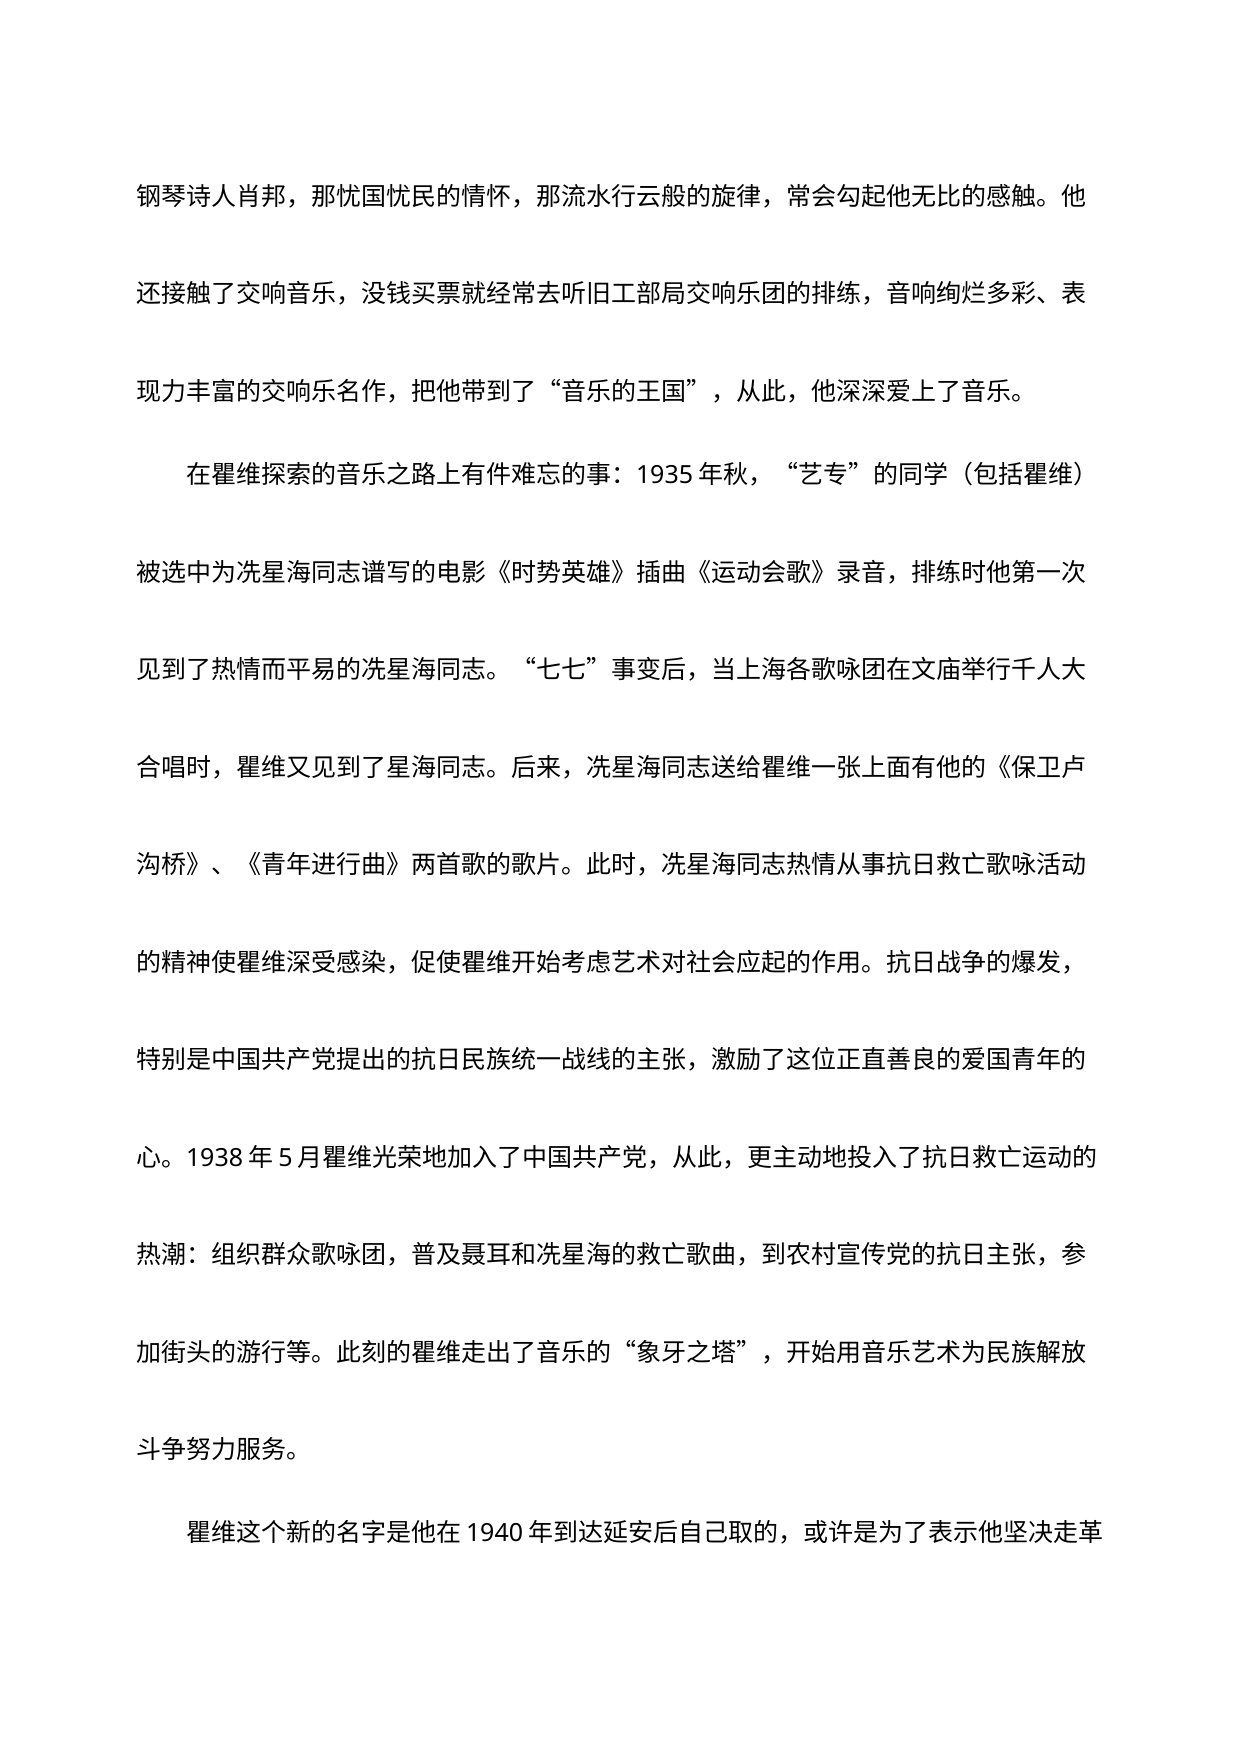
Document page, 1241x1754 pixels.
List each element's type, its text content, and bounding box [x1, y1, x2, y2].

text 在瞿维探索的音乐之路上有件难忘的事：1935年秋，“艺专”的同学（包括瞿维）被选中为冼星海同志谱写的电影《时势英雄》插曲《运动会歌》录音，排练时他第一次见到了热情而平易的冼星海同志。“七七”事变后，当上海各歌咏团在文庙举行千人大合唱时，瞿维又见到了星海同志。后来，冼星海同志送给瞿维一张上面有他的《保卫卢沟桥》、《青年进行曲》两首歌的歌片。此时，冼星海同志热情从事抗日救亡歌咏活动的精神使瞿维深受感染，促使瞿维开始考虑艺术对社会应起的作用。抗日战争的爆发，特别是中国共产党提出的抗日民族统一战线的主张，激励了这位正直善良的爱国青年的心。1938年5月瞿维光荣地加入了中国共产党，从此，更主动地投入了抗日救亡运动的热潮：组织群众歌咏团，普及聂耳和冼星海的救亡歌曲，到农村宣传党的抗日主张，参加街头的游行等。此刻的瞿维走出了音乐的“象牙之塔”，开始用音乐艺术为民族解放斗争努力服务。 [136, 440, 1104, 1480]
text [136, 1498, 1104, 1563]
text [136, 162, 1104, 422]
